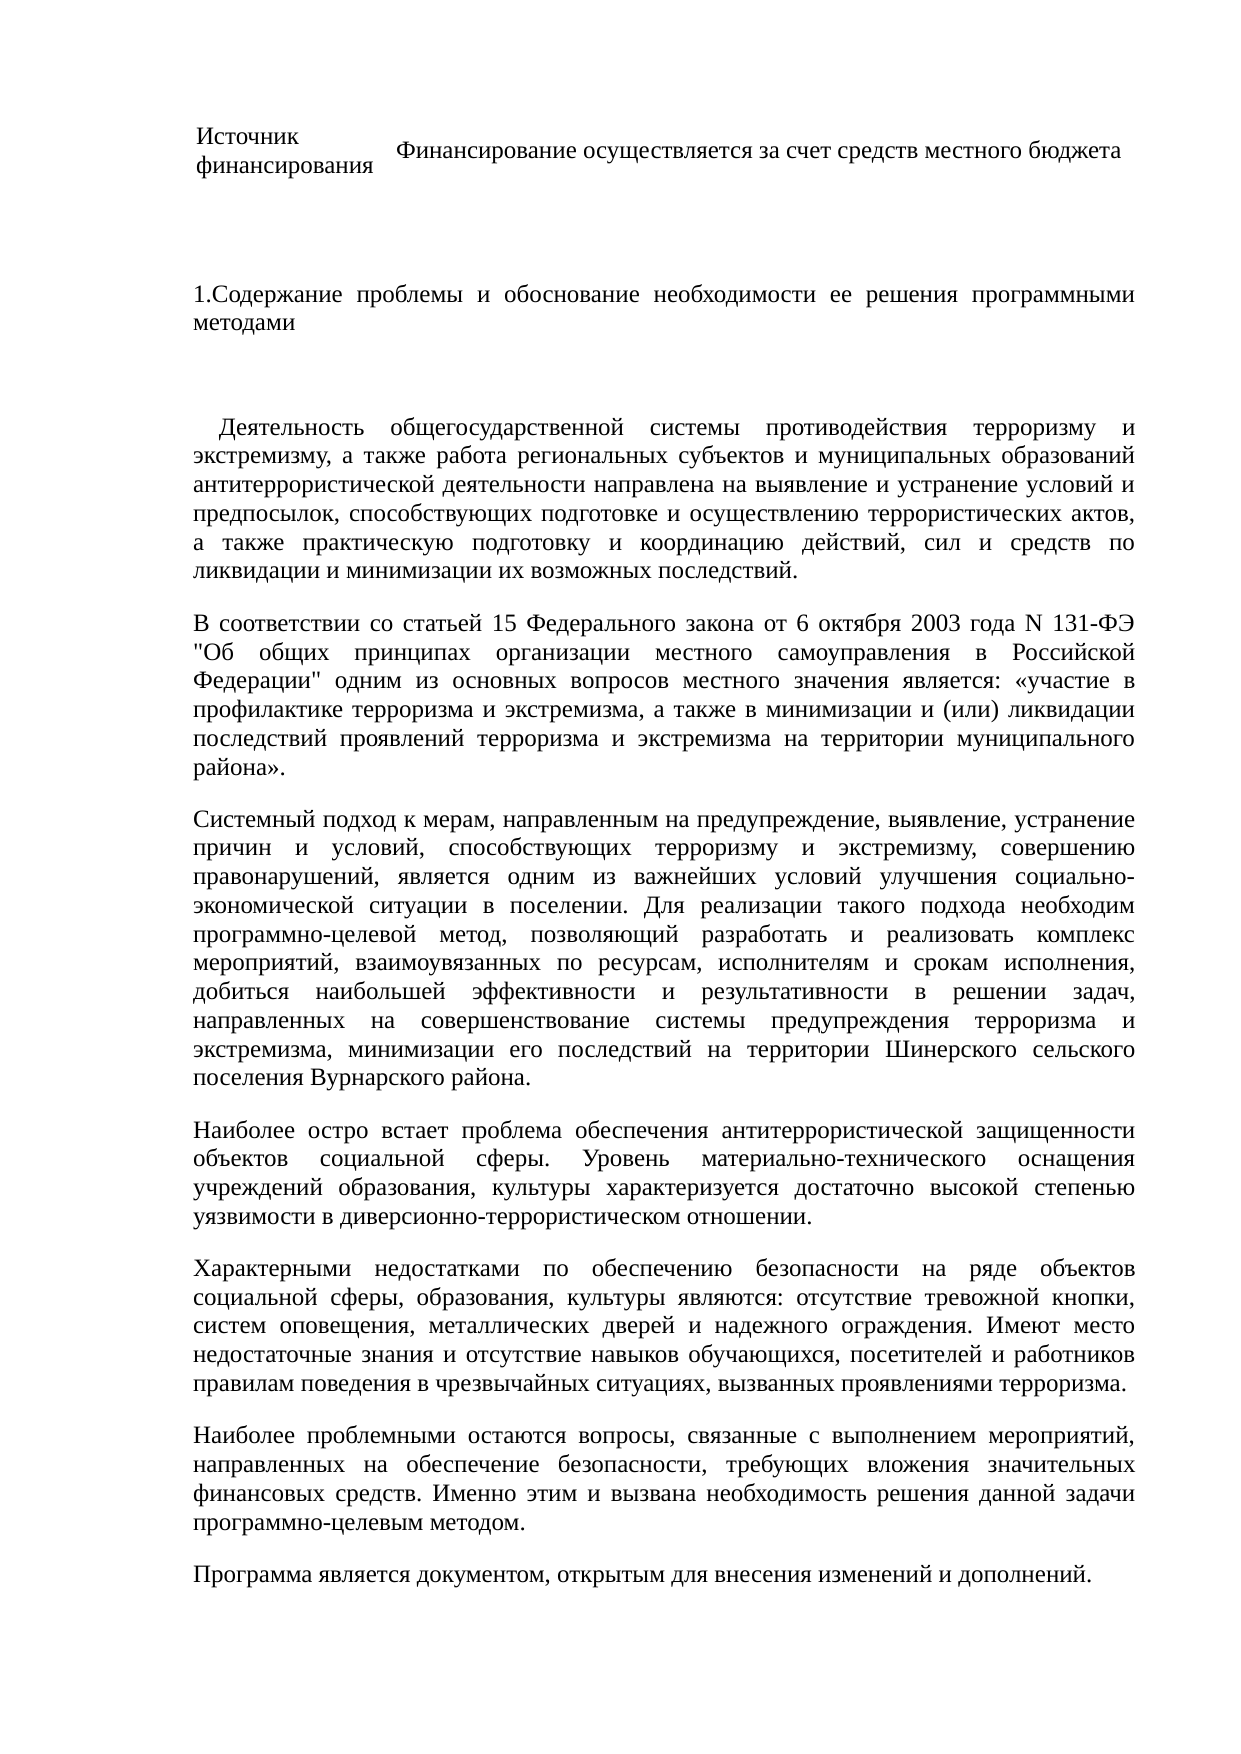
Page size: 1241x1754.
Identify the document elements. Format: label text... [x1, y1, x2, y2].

text Характерными недостатками по обеспечению безопасности на ряде объектов социальной сферы, образования, культуры являются: отсутствие тревожной кнопки, систем оповещения, металлических дверей и надежного ограждения. Имеют место недостаточные знания и отсутствие навыков обучающихся, посетителей и работников правилам поведения в чрезвычайных ситуациях, вызванных проявлениями терроризма. [193, 1253, 1136, 1397]
table_cell Источник финансирования [193, 118, 393, 211]
text Наиболее проблемными остаются вопросы, связанные с выполнением мероприятий, направленных на обеспечение безопасности, требующих вложения значительных финансовых средств. Именно этим и вызвана необходимость решения данной задачи программно-целевым методом. [193, 1420, 1136, 1535]
text 1.Содержание проблемы и обоснование необходимости ее решения программными методами [193, 279, 1136, 336]
text Системный подход к мерам, направленным на предупреждение, выявление, устранение причин и условий, способствующих терроризму и экстремизму, совершению правонарушений, является одним из важнейших условий улучшения социально- экономической ситуации в поселении. Для реализации такого подхода необходим программно-целевой метод, позволяющий разработать и реализовать комплекс мероприятий, взаимоувязанных по ресурсам, исполнителям и срокам исполнения, добиться наибольшей эффективности и результативности в решении задач, направленных на совершенствование системы предупреждения терроризма и экстремизма, минимизации его последствий на территории Шинерского сельского поселения Вурнарского района. [193, 804, 1136, 1091]
text В соответствии со статьей 15 Федерального закона от 6 октября 2003 года N 131-ФЭ "Об общих принципах организации местного самоуправления в Российской Федерации" одним из основных вопросов местного значения является: «участие в профилактике терроризма и экстремизма, а также в минимизации и (или) ликвидации последствий проявлений терроризма и экстремизма на территории муниципального района». [193, 608, 1136, 780]
text Деятельность общегосударственной системы противодействия терроризму и экстремизму, а также работа региональных субъектов и муниципальных образований антитеррористической деятельности направлена на выявление и устранение условий и предпосылок, способствующих подготовке и осуществлению террористических актов, а также практическую подготовку и координацию действий, сил и средств по ликвидации и минимизации их возможных последствий. [193, 412, 1136, 584]
table_cell Финансирование осуществляется за счет средств местного бюджета [393, 118, 1166, 211]
text Программа является документом, открытым для внесения изменений и дополнений. [193, 1559, 1136, 1587]
text Наиболее остро встает проблема обеспечения антитеррористической защищенности объектов социальной сферы. Уровень материально-технического оснащения учреждений образования, культуры характеризуется достаточно высокой степенью уязвимости в диверсионно-террористическом отношении. [193, 1115, 1136, 1230]
